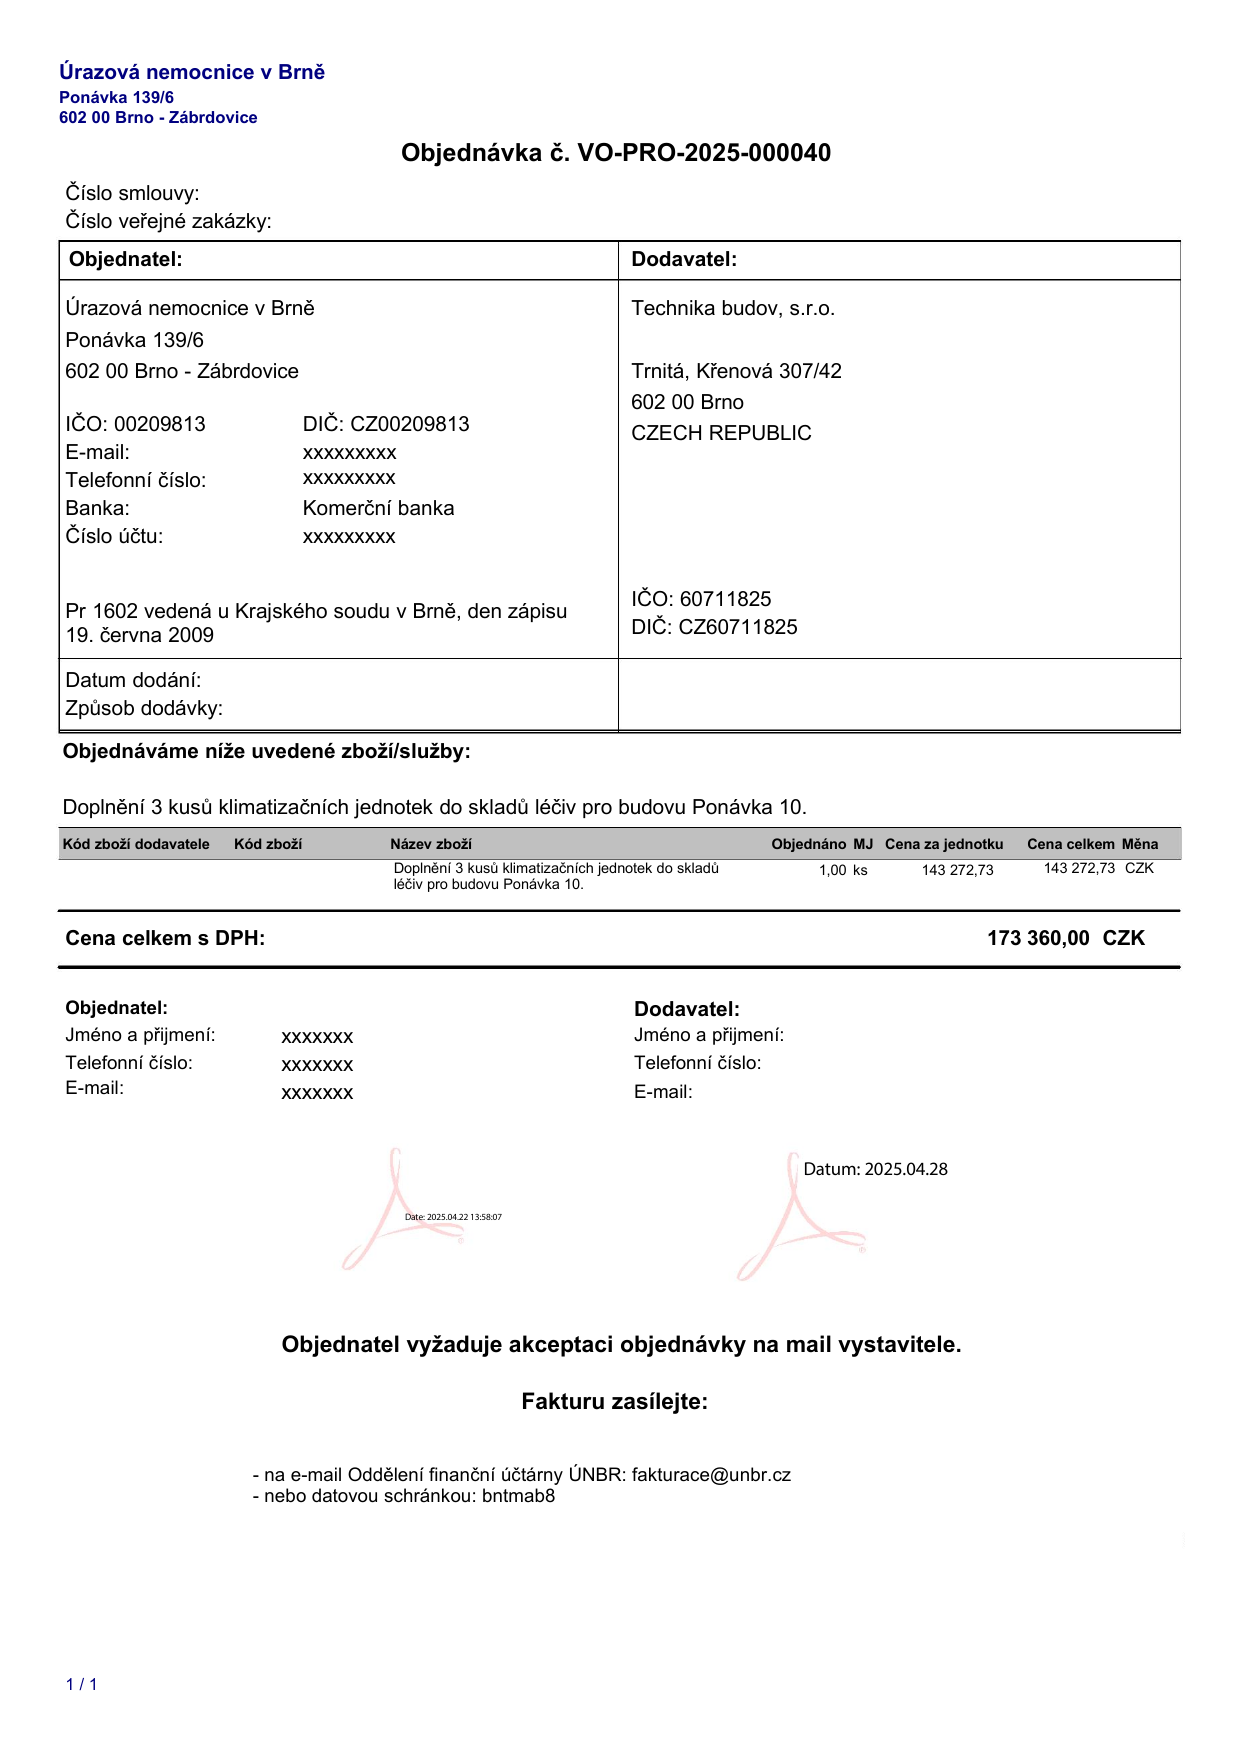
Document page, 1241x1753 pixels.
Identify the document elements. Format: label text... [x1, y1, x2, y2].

text nebo datovou schránkou: bntmab8 [264, 1486, 815, 1506]
text Objednatel: [65, 998, 194, 1018]
text Úrazová nemocnice v Brně [65, 297, 339, 320]
text Objednávka č. VO-PRO-2025-000040 [401, 139, 857, 167]
text xxxxxxx [281, 1025, 438, 1048]
text 19. června 2009 [65, 624, 591, 647]
text Objednatel: [68, 248, 208, 271]
text 143 272,73 CZK [1043, 860, 1176, 877]
picture [56, 1667, 1184, 1702]
text Fakturu zasílejte: [521, 1389, 986, 1414]
text xxxxxxxxx [303, 441, 509, 464]
text Ponávka 139/6 [59, 89, 199, 107]
text Číslo účtu: [65, 526, 188, 549]
text Jméno a přijmení: [65, 1025, 240, 1046]
text Ponávka 139/6 [65, 328, 339, 352]
text 143 272,73 [921, 862, 1015, 878]
text na e-mail Oddělení finanční účtárny ÚNBR: fakturace@unbr.cz [264, 1464, 815, 1486]
text 602 00 Brno - Zábrdovice [59, 108, 283, 127]
text Číslo smlouvy: [65, 182, 297, 205]
text 173 360,00 CZK [987, 927, 1171, 950]
text Úrazová nemocnice v Brně [59, 61, 350, 84]
text IČO: 60711825 [631, 588, 823, 611]
text Datum dodání: [65, 669, 248, 692]
text Telefonní číslo: [65, 1053, 218, 1074]
text IČO: 00209813 [65, 413, 231, 436]
text E-mail: [634, 1081, 787, 1102]
text Způsob dodávky: [65, 697, 248, 720]
text DIČ: CZ60711825 [631, 616, 823, 639]
text Trnitá, Křenová 307/42 [631, 360, 867, 383]
text Dodavatel: [631, 248, 762, 271]
text Komerční banka [303, 497, 479, 520]
text Název zboží [390, 836, 493, 852]
text xxxxxxxxx [303, 466, 509, 489]
text Telefonní číslo: [65, 469, 231, 492]
text Dodavatel: [634, 997, 765, 1021]
text Banka: [65, 497, 231, 520]
text Objednáváme níže uvedené zboží/služby: [62, 740, 495, 763]
text Jméno a přijmení: [634, 1025, 809, 1046]
text Pr 1602 vedená u Krajského soudu v Brně, den zápisu [65, 601, 591, 624]
text xxxxxxxxx [303, 526, 525, 549]
text 1 [65, 1675, 79, 1694]
text Datum: 2025.04.28 [803, 1157, 973, 1179]
text / 1 [79, 1675, 123, 1694]
text E-mail: [65, 441, 231, 464]
text Cena celkem Měna [1027, 836, 1180, 852]
text 02 00 Brno [642, 391, 769, 414]
text Telefonní číslo: [634, 1053, 787, 1074]
text Objednáno MJ Cena za jednotku [771, 836, 1027, 852]
text DIČ: CZ00209813 [303, 413, 509, 436]
text E-mail: [65, 1078, 218, 1099]
text Kód zboží [234, 836, 324, 852]
text Kód zboží dodavatele [62, 836, 231, 852]
text Doplnění 3 kusů klimatizačních jednotek do skladů [393, 860, 742, 877]
text Technika budov, s.r.o. [631, 297, 861, 320]
text Cena celkem s DPH: [65, 927, 291, 950]
text Doplnění 3 kusů klimatizačních jednotek do skladů léčiv pro budovu Ponávka 10. [62, 796, 830, 819]
text Číslo veřejné zakázky: [65, 210, 297, 233]
text xxxxxxx [281, 1053, 484, 1076]
text CZECH REPUBLIC [631, 422, 837, 445]
picture [56, 54, 1185, 1587]
text 1,00 ks [818, 862, 889, 878]
text léčiv pro budovu Ponávka 10. [393, 877, 742, 893]
text 602 00 Brno - Zábrdovice [65, 360, 324, 383]
text Objednatel vyžaduje akceptaci objednávky na mail vystavitele. [281, 1332, 986, 1358]
text xxxxxxx [281, 1081, 484, 1104]
